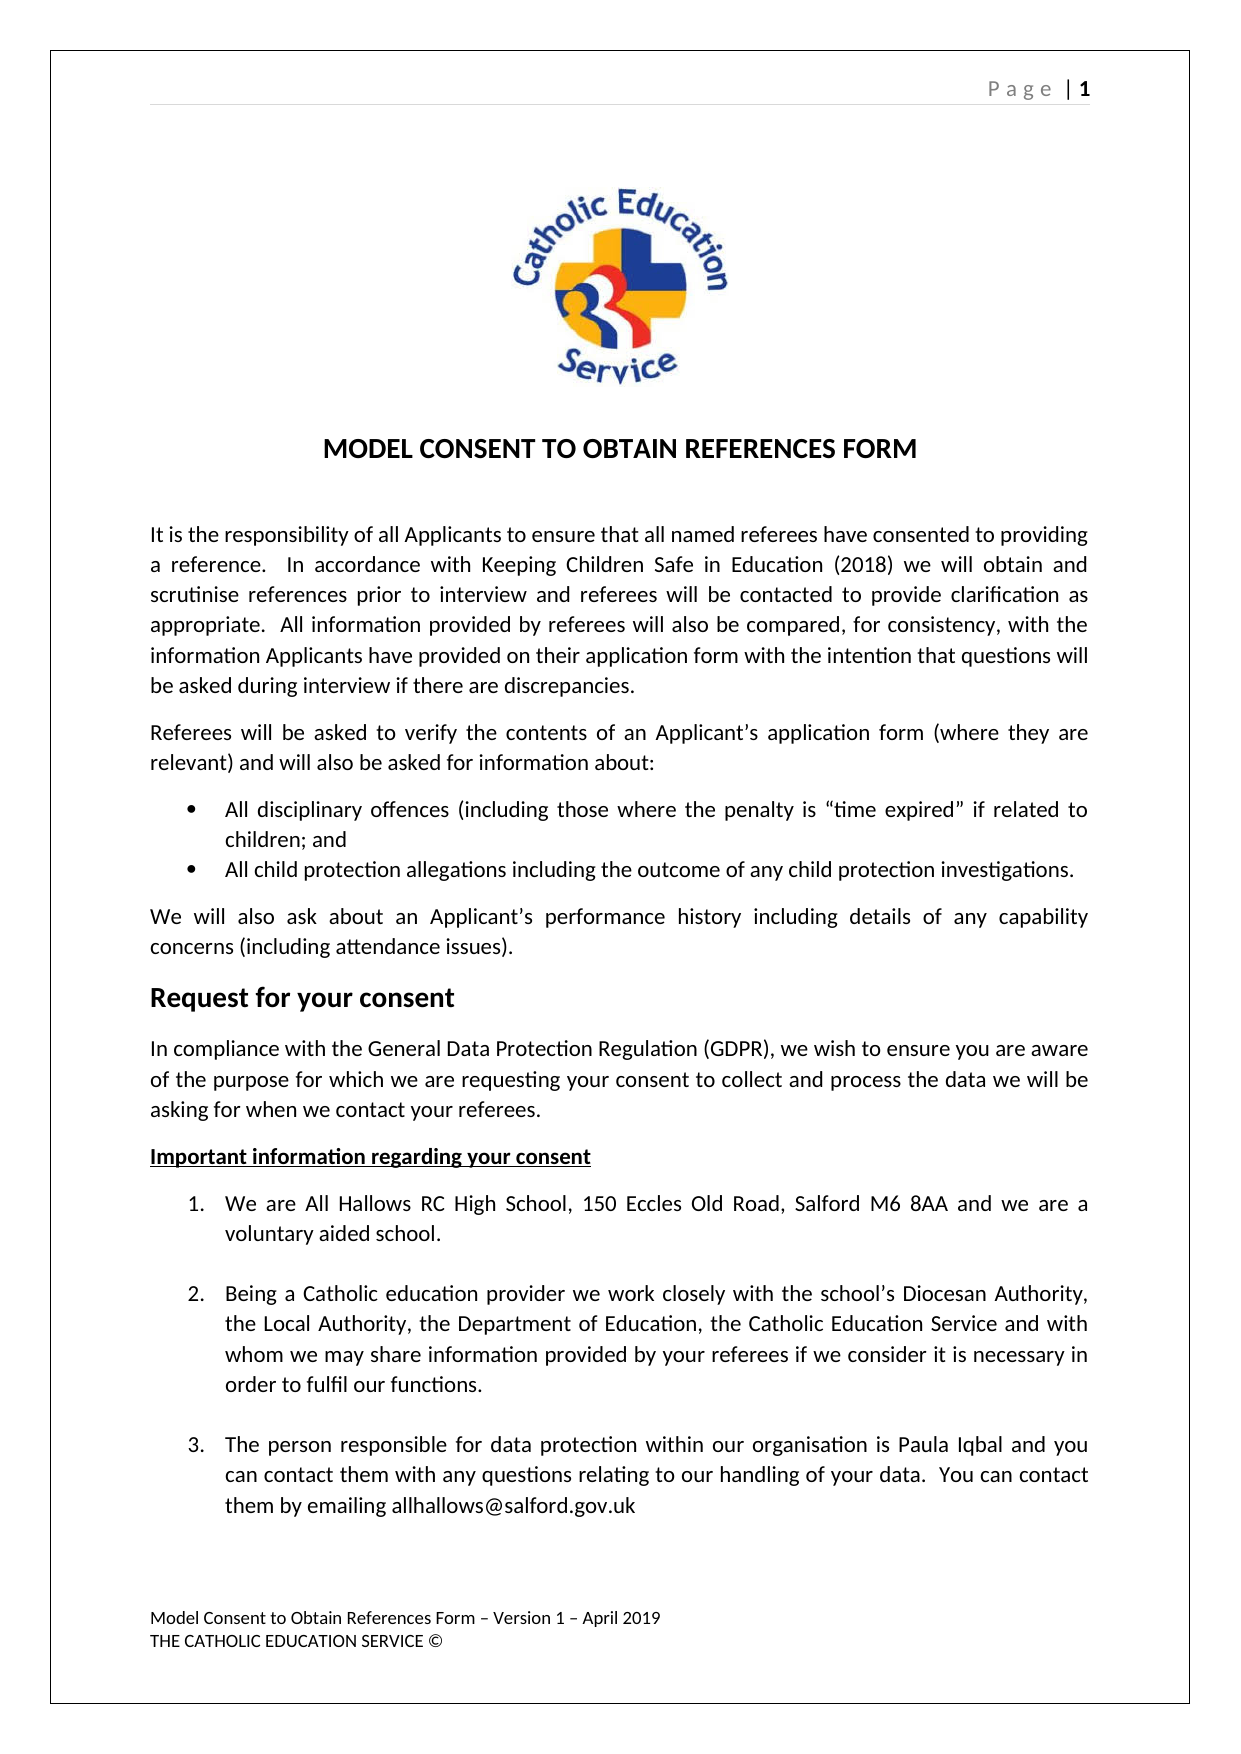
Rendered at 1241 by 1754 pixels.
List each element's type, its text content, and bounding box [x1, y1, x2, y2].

text Request for your consent [150, 979, 1090, 1015]
text It is the responsibility of all Applicants to ensure that all named referees have consented to providing a reference. In accordance with Keeping Children Safe in Education (2018) we will obtain and scrutinise references prior to interview and referees will be contacted to provide clarification as appropriate. All information provided by referees will also be compared, for consistency, with the information Applicants have provided on their application form with the intention that questions will be asked during interview if there are discrepancies. [150, 520, 1090, 699]
list All child protection allegations including the outcome of any child protection investigations. [187, 855, 1090, 883]
text Important information regarding your consent [150, 1142, 1090, 1170]
list Being a Catholic education provider we work closely with the school’s Diocesan Authority, the Local Authority, the Department of Education, the Catholic Education Service and with whom we may share information provided by your referees if we consider it is necessary in order to fulfil our functions. [187, 1279, 1090, 1398]
title MODEL CONSENT TO OBTAIN REFERENCES FORM [150, 430, 1090, 466]
list We are All Hallows RC High School, 150 Eccles Old Road, Salford M6 8AA and we are a voluntary aided school. [187, 1189, 1090, 1247]
text In compliance with the General Data Protection Regulation (GDPR), we wish to ensure you are aware of the purpose for which we are requesting your consent to collect and process the data we will be asking for when we contact your referees. [150, 1034, 1090, 1123]
text We will also ask about an Applicant’s performance history including details of any capability concerns (including attendance issues). [150, 902, 1090, 961]
picture [511, 187, 729, 387]
text Referees will be asked to verify the contents of an Applicant’s application form (where they are relevant) and will also be asked for information about: [150, 718, 1090, 776]
list All disciplinary offences (including those where the penalty is “time expired” if related to children; and [187, 795, 1090, 853]
list The person responsible for data protection within our organisation is Paula Iqbal and you can contact them with any questions relating to our handling of your data. You can contact them by emailing allhallows@salford.gov.uk [187, 1430, 1090, 1519]
